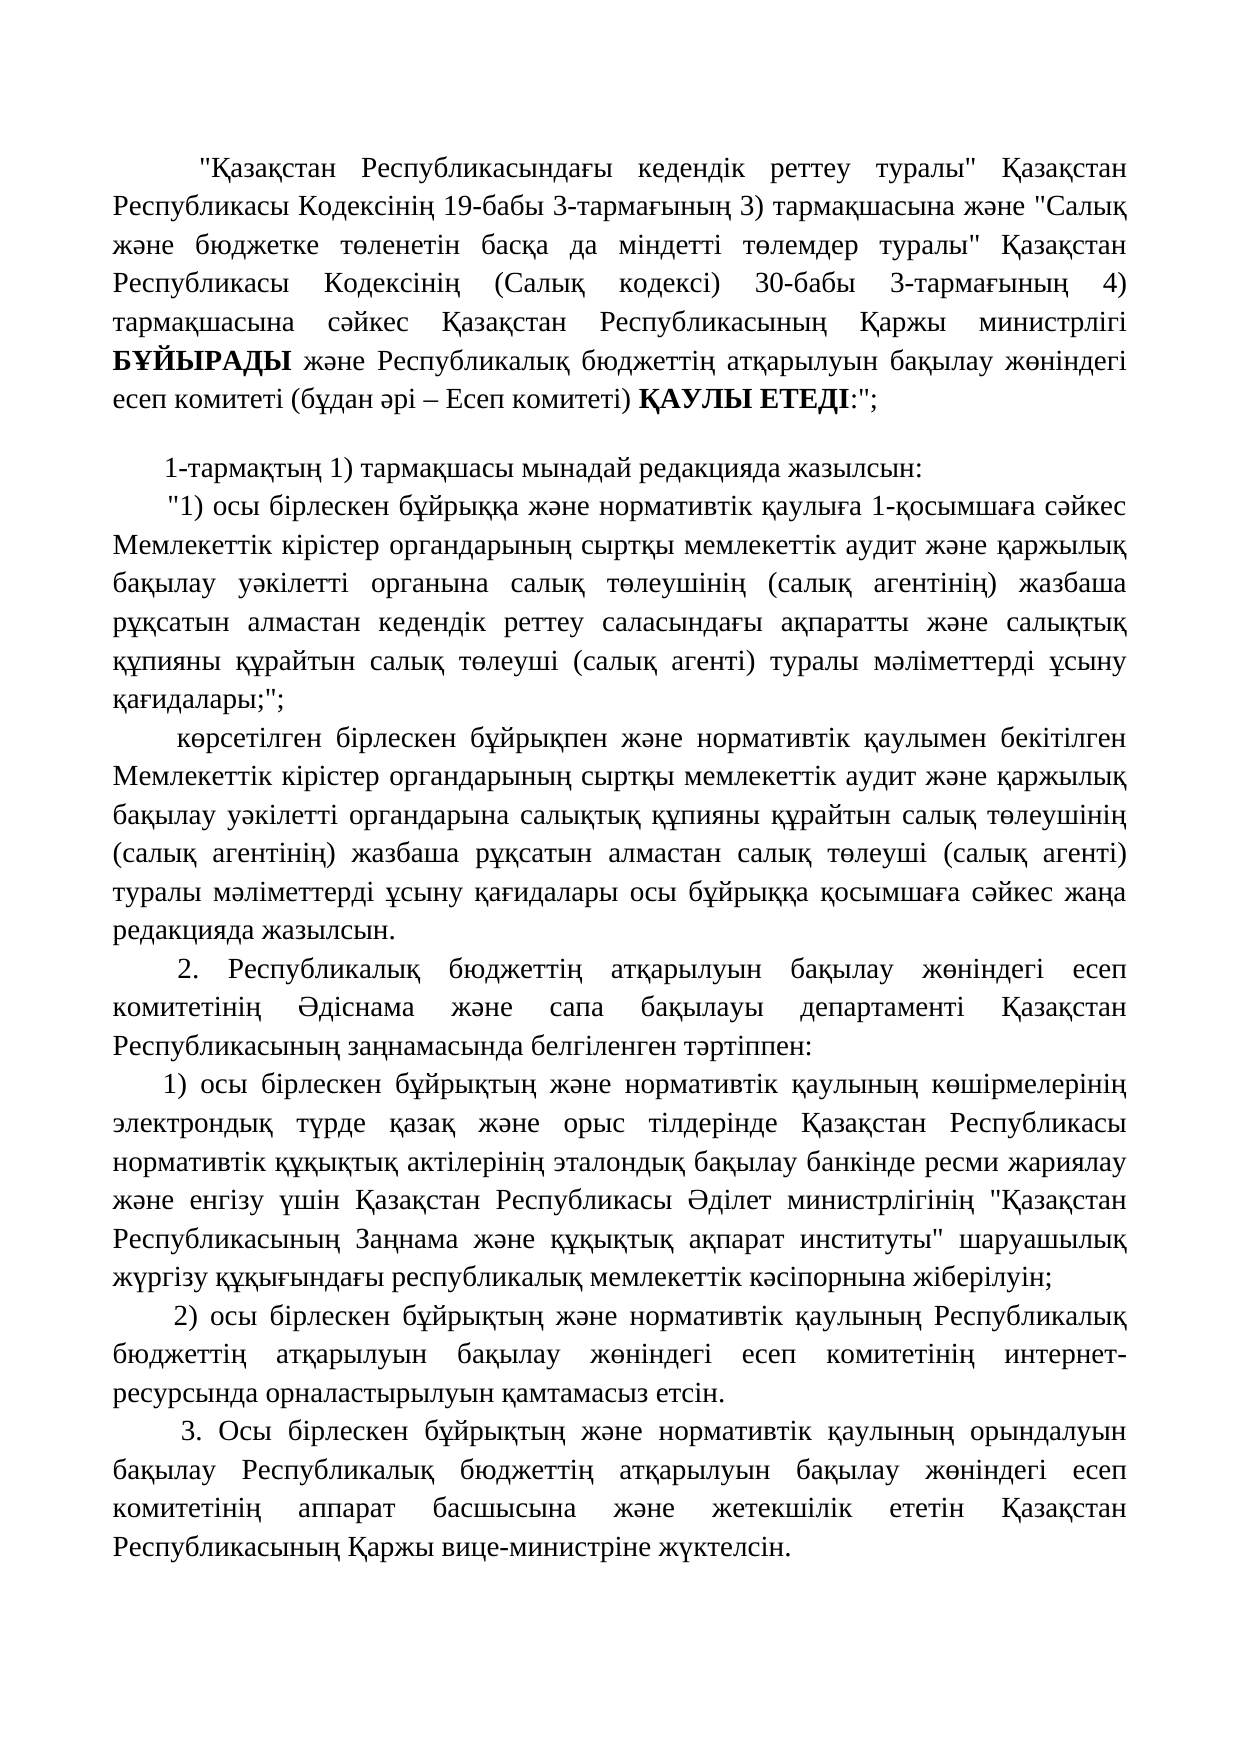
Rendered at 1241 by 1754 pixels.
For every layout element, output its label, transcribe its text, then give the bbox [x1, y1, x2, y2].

text 2) осы бірлескен бұйрықтың және нормативтік қаулының Республикалық бюджеттің атқарылуын бақылау жөніндегі есеп комитетінің интернет-ресурсында орналастырылуын қамтамасыз етсін. [112, 1298, 1128, 1408]
text 1) осы бірлескен бұйрықтың және нормативтік қаулының көшірмелерінің электрондық түрде қазақ және орыс тілдерінде Қазақстан Республикасы нормативтік құқықтық актілерінің эталондық бақылау банкінде ресми жариялау және енгізу үшін Қазақстан Республикасы Әділет министрлігінің "Қазақстан Республикасының Заңнама және құқықтық ақпарат институты" шаруашылық жүргізу құқығындағы республикалық мемлекеттік кәсіпорнына жіберілуін; [112, 1067, 1128, 1293]
text "1) осы бірлескен бұйрыққа және нормативтiк қаулыға 1-қосымшаға сәйкес Мемлекеттік кірістер органдарының сыртқы мемлекеттік аудит және қаржылық бақылау уәкілетті органына салық төлеушінің (салық агентінің) жазбаша рұқсатын алмастан кедендік реттеу саласындағы ақпаратты және салықтық құпияны құрайтын салық төлеуші (салық агенті) туралы мәліметтерді ұсыну қағидалары;"; [112, 488, 1128, 715]
text "Қазақстан Республикасындағы кедендік реттеу туралы" Қазақстан Республикасы Кодексінің 19-бабы 3-тармағының 3) тармақшасына және "Салық және бюджетке төленетін басқа да міндетті төлемдер туралы" Қазақстан Республикасы Кодексінің (Салық кодексі) 30-бабы 3-тармағының 4) тармақшасына сәйкес Қазақстан Республикасының Қаржы министрлігі БҰЙЫРАДЫ және Республикалық бюджеттің атқарылуын бақылау жөніндегі есеп комитеті (бұдан әрі – Есеп комитеті) ҚАУЛЫ ЕТЕДІ:"; [112, 150, 1128, 415]
text 1-тармақтың 1) тармақшасы мынадай редакцияда жазылсын: [112, 450, 1128, 483]
text 2. Республикалық бюджеттің атқарылуын бақылау жөніндегі есеп комитетінің Әдіснама және сапа бақылауы департаменті Қазақстан Республикасының заңнамасында белгіленген тәртіппен: [112, 951, 1128, 1062]
text 3. Осы бірлескен бұйрықтың және нормативтік қаулының орындалуын бақылау Республикалық бюджеттің атқарылуын бақылау жөніндегі есеп комитетінің аппарат басшысына және жетекшілік ететін Қазақстан Республикасының Қаржы вице-министріне жүктелсін. [112, 1413, 1128, 1563]
text көрсетілген бірлескен бұйрықпен және нормативтік қаулымен бекітілген Мемлекеттік кірістер органдарының сыртқы мемлекеттік аудит және қаржылық бақылау уәкілетті органдарына салықтық құпияны құрайтын салық төлеушінің (салық агентінің) жазбаша рұқсатын алмастан салық төлеуші (салық агенті) туралы мәліметтерді ұсыну қағидалары осы бұйрыққа қосымшаға сәйкес жаңа редакцияда жазылсын. [112, 720, 1128, 946]
